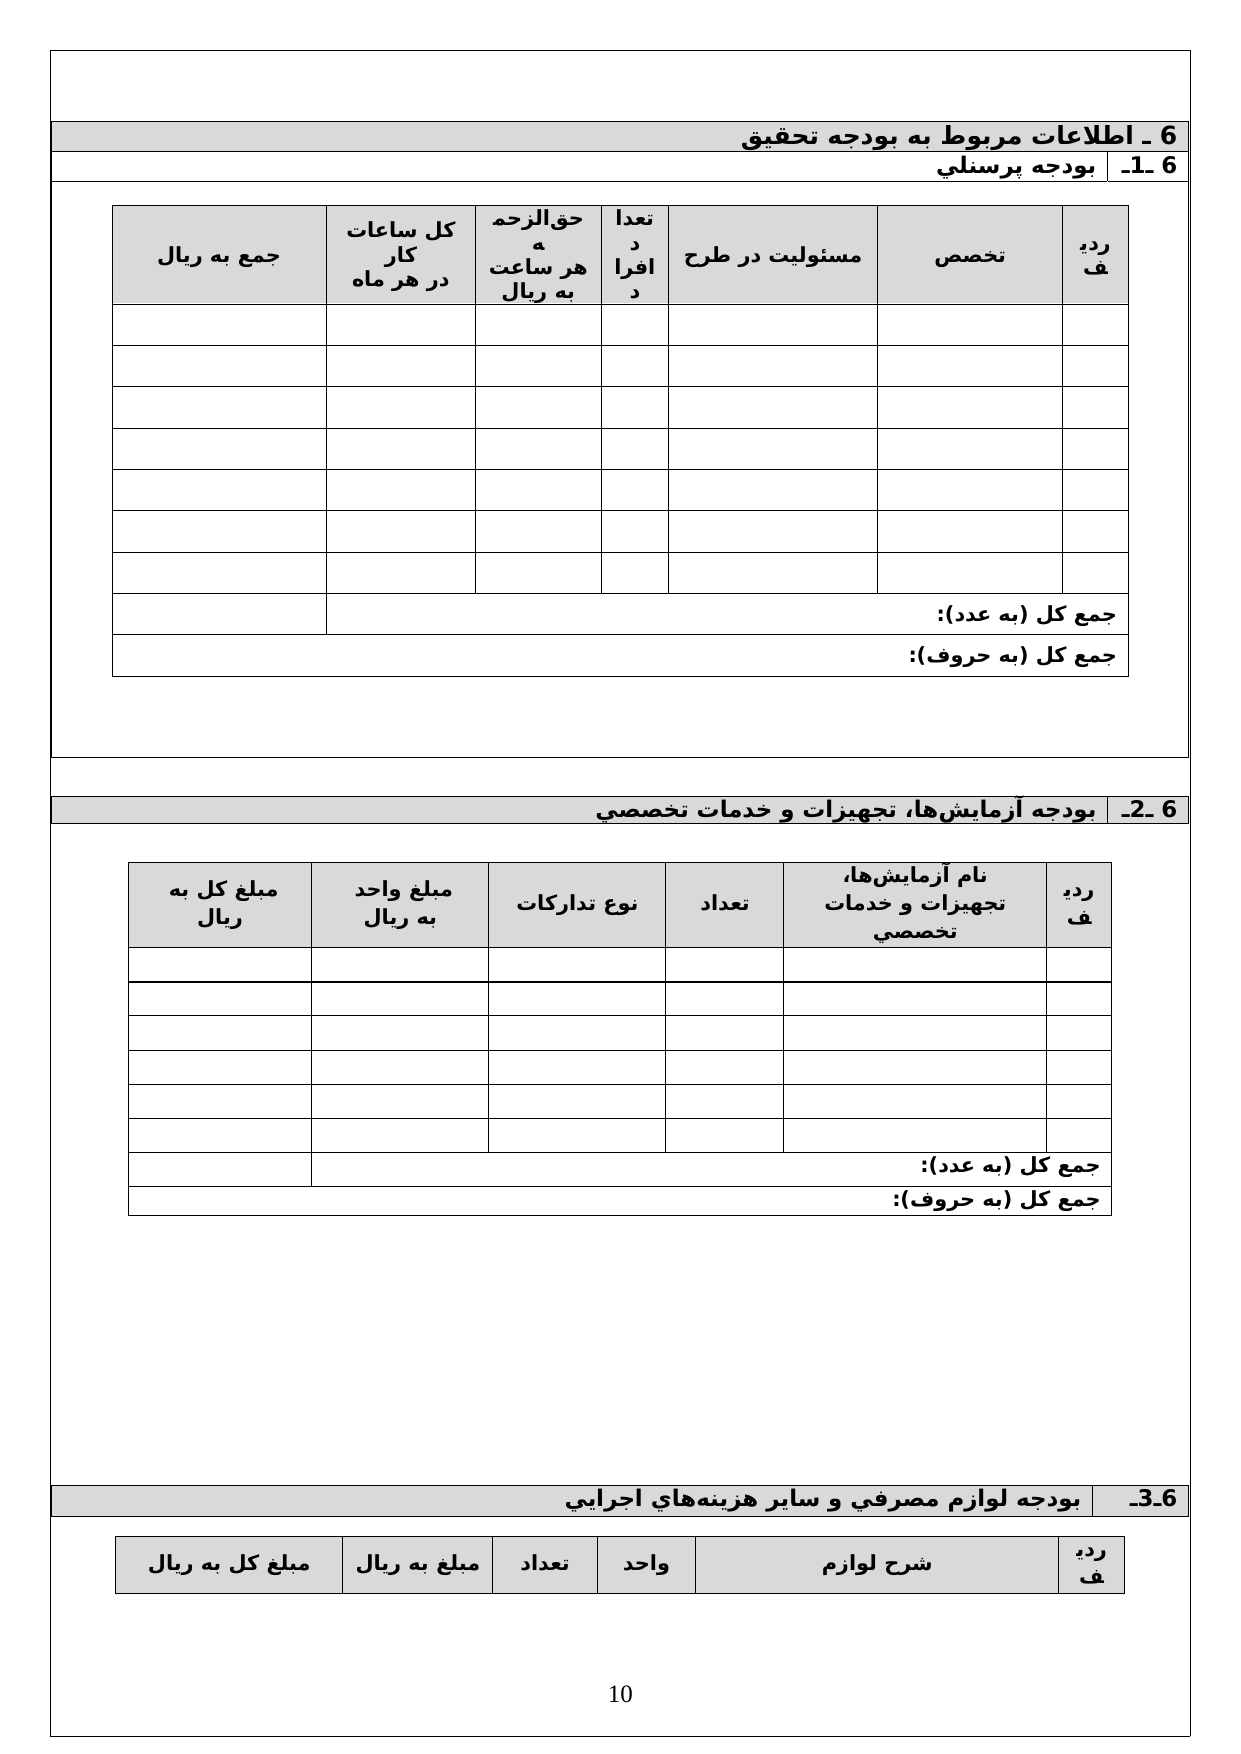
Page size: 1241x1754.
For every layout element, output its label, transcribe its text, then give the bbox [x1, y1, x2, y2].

table_header بودجه لوازم مصرفي و ساير هزينه‌هاي اجرايي [52, 1486, 1092, 1516]
table_cell [784, 983, 1046, 1015]
table_cell [129, 1085, 311, 1118]
table_cell [1047, 948, 1111, 981]
table_cell [52, 181, 1188, 757]
table_header رديف [1047, 863, 1111, 947]
table_cell [1047, 983, 1111, 1015]
table_cell [666, 1119, 783, 1152]
table_cell [129, 1051, 311, 1083]
table_cell [312, 1119, 488, 1152]
table_cell بودجه پرسنلي [52, 152, 1107, 181]
table_header 6 ـ2ـ [1108, 797, 1188, 823]
table_cell [784, 948, 1046, 981]
table_cell [489, 1085, 665, 1118]
table_cell [666, 1085, 783, 1118]
table_cell [666, 983, 783, 1015]
table_cell [784, 1085, 1046, 1118]
table_cell [666, 1051, 783, 1083]
table_header شرح لوازم [696, 1537, 1058, 1593]
table_header مبلغ كل به ريال [116, 1537, 342, 1593]
table_header 6ـ3ـ [1093, 1486, 1188, 1516]
table_cell [784, 1051, 1046, 1083]
table_header مبلغ كل به ريال [129, 863, 311, 947]
table_cell [129, 1153, 311, 1186]
table_header نوع تداركات [489, 863, 665, 947]
table_header واحد [598, 1537, 695, 1593]
table_header رديف [1059, 1537, 1124, 1593]
table_header تعداد [493, 1537, 597, 1593]
table_cell [784, 1119, 1046, 1152]
table_cell [1047, 1085, 1111, 1118]
table_cell [129, 1119, 311, 1152]
table_header 6 ـ اطلاعات مربوط به بودجه تحقیق [52, 122, 1188, 151]
table_cell 6 ـ1ـ [1108, 152, 1188, 181]
table_cell [1047, 1119, 1111, 1152]
table_cell [666, 948, 783, 981]
table_cell [1047, 1051, 1111, 1083]
table_cell [666, 1016, 783, 1049]
table_cell [129, 1016, 311, 1049]
table_cell [489, 1119, 665, 1152]
table_cell [489, 1051, 665, 1083]
table_cell [1047, 1016, 1111, 1049]
table_header مبلغ به ريال [343, 1537, 492, 1593]
table_header نام آزمايش‌ها، تجهيزات و خدمات تخصصي [784, 863, 1046, 947]
table_cell جمع كل (به حروف): [129, 1187, 1111, 1215]
table_header بودجه آزمايش‌ها، تجهيزات و خدمات تخصصي [52, 797, 1107, 823]
table_cell جمع كل (به عدد): [312, 1153, 1111, 1186]
table_cell [489, 948, 665, 981]
table_cell [129, 983, 311, 1015]
table_cell [312, 948, 488, 981]
table_cell [489, 983, 665, 1015]
table_cell [312, 1016, 488, 1049]
table_cell [784, 1016, 1046, 1049]
table_cell [312, 1051, 488, 1083]
table_cell [312, 983, 488, 1015]
table_cell [489, 1016, 665, 1049]
table_header مبلغ واحد به ريال [312, 863, 488, 947]
table_cell [312, 1085, 488, 1118]
table_header تعداد [666, 863, 783, 947]
table_cell [129, 948, 311, 981]
